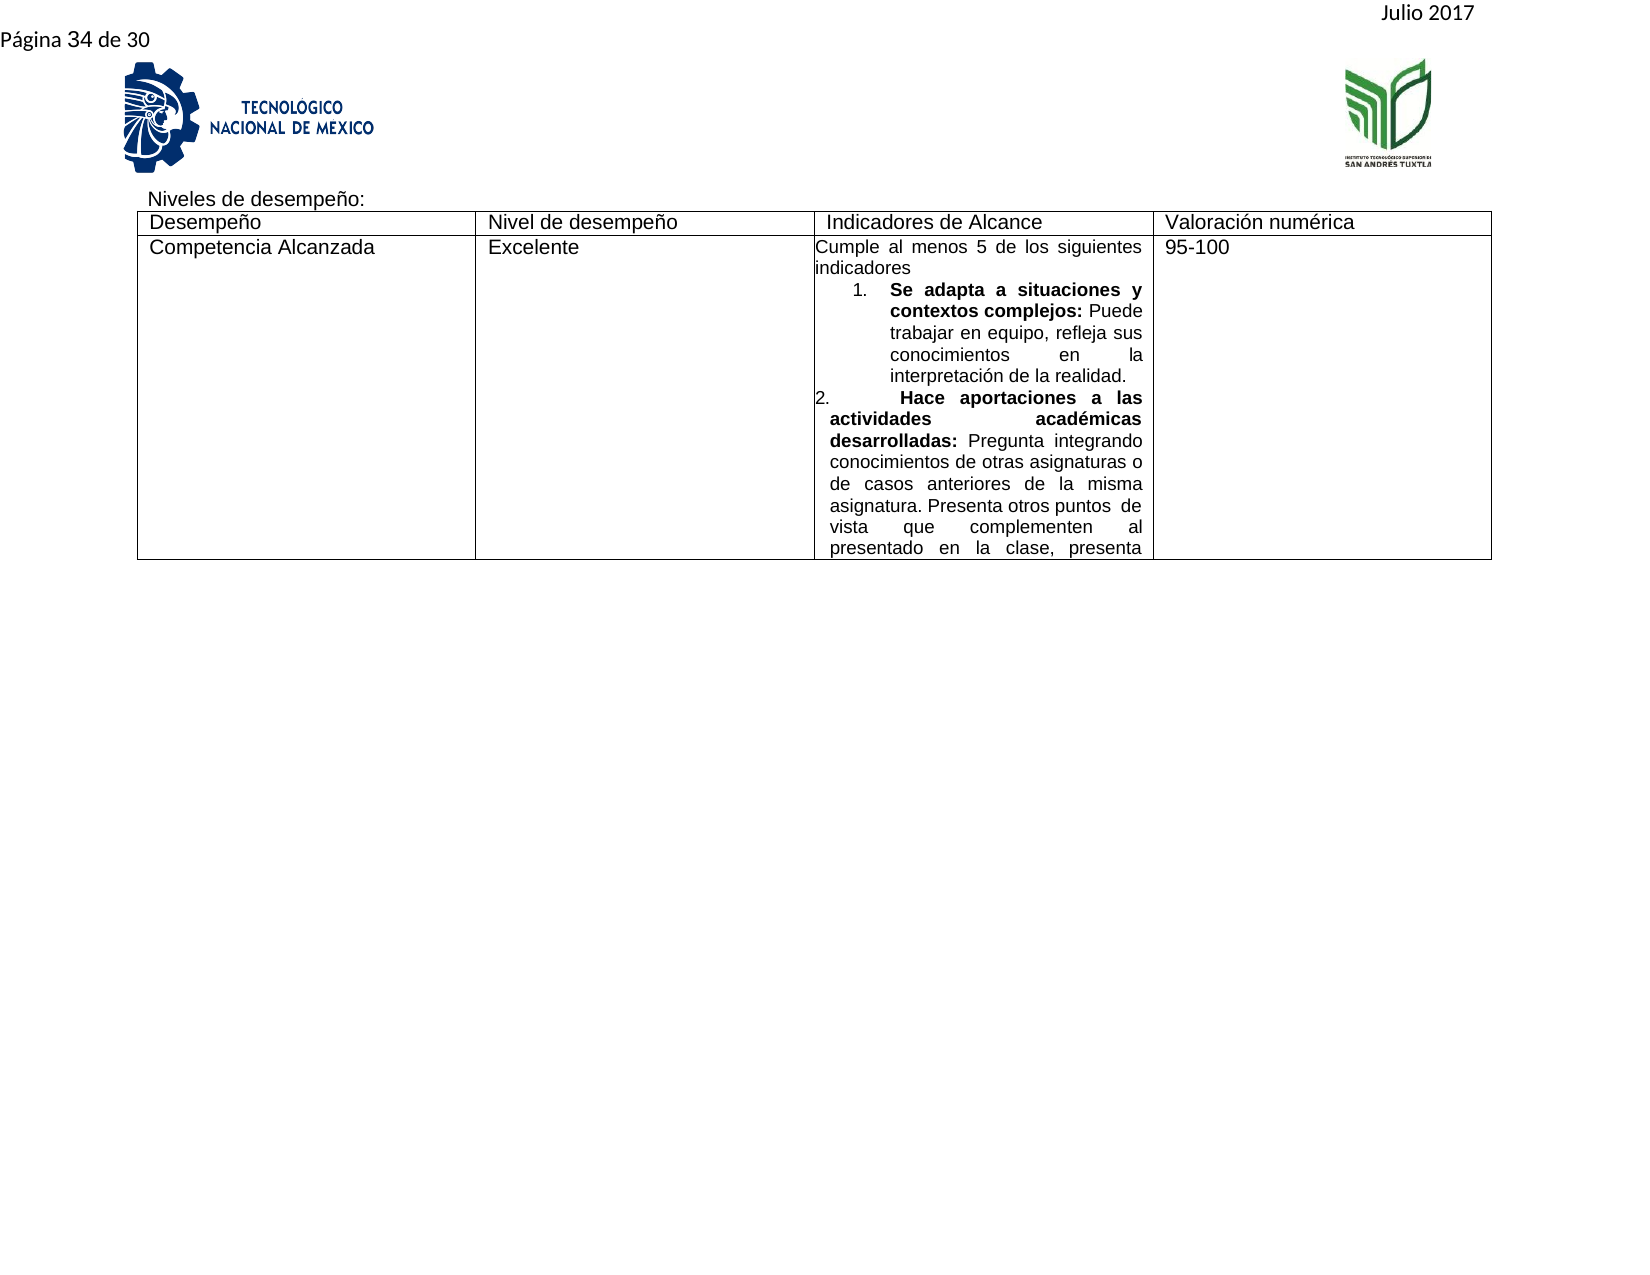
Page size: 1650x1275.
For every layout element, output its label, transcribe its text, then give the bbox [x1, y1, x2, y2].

table_cell Cumple al menos 5 de los siguientes indicadores Se adapta a situaciones y contextos complejos: Puede trabajar en equipo, refleja sus conocimientos en la interpretación de la realidad. Hace aportaciones a las actividades académicas desarrolladas: Pregunta integrando conocimientos de otras asignaturas o de casos anteriores de la misma asignatura. Presenta otros puntos de vista que complementen al presentado en la clase, presenta [815, 236, 1153, 559]
table_cell Competencia Alcanzada [138, 236, 475, 559]
table_cell Excelente [476, 236, 814, 559]
picture [1345, 58, 1432, 167]
table_header Desempeño [138, 212, 475, 234]
table_header Valoración numérica [1154, 212, 1491, 234]
table_header Indicadores de Alcance [815, 212, 1153, 234]
table_cell 95-100 [1154, 236, 1491, 559]
text Niveles de desempeño: [147, 186, 1523, 210]
picture [114, 58, 383, 177]
table_header Nivel de desempeño [476, 212, 814, 234]
